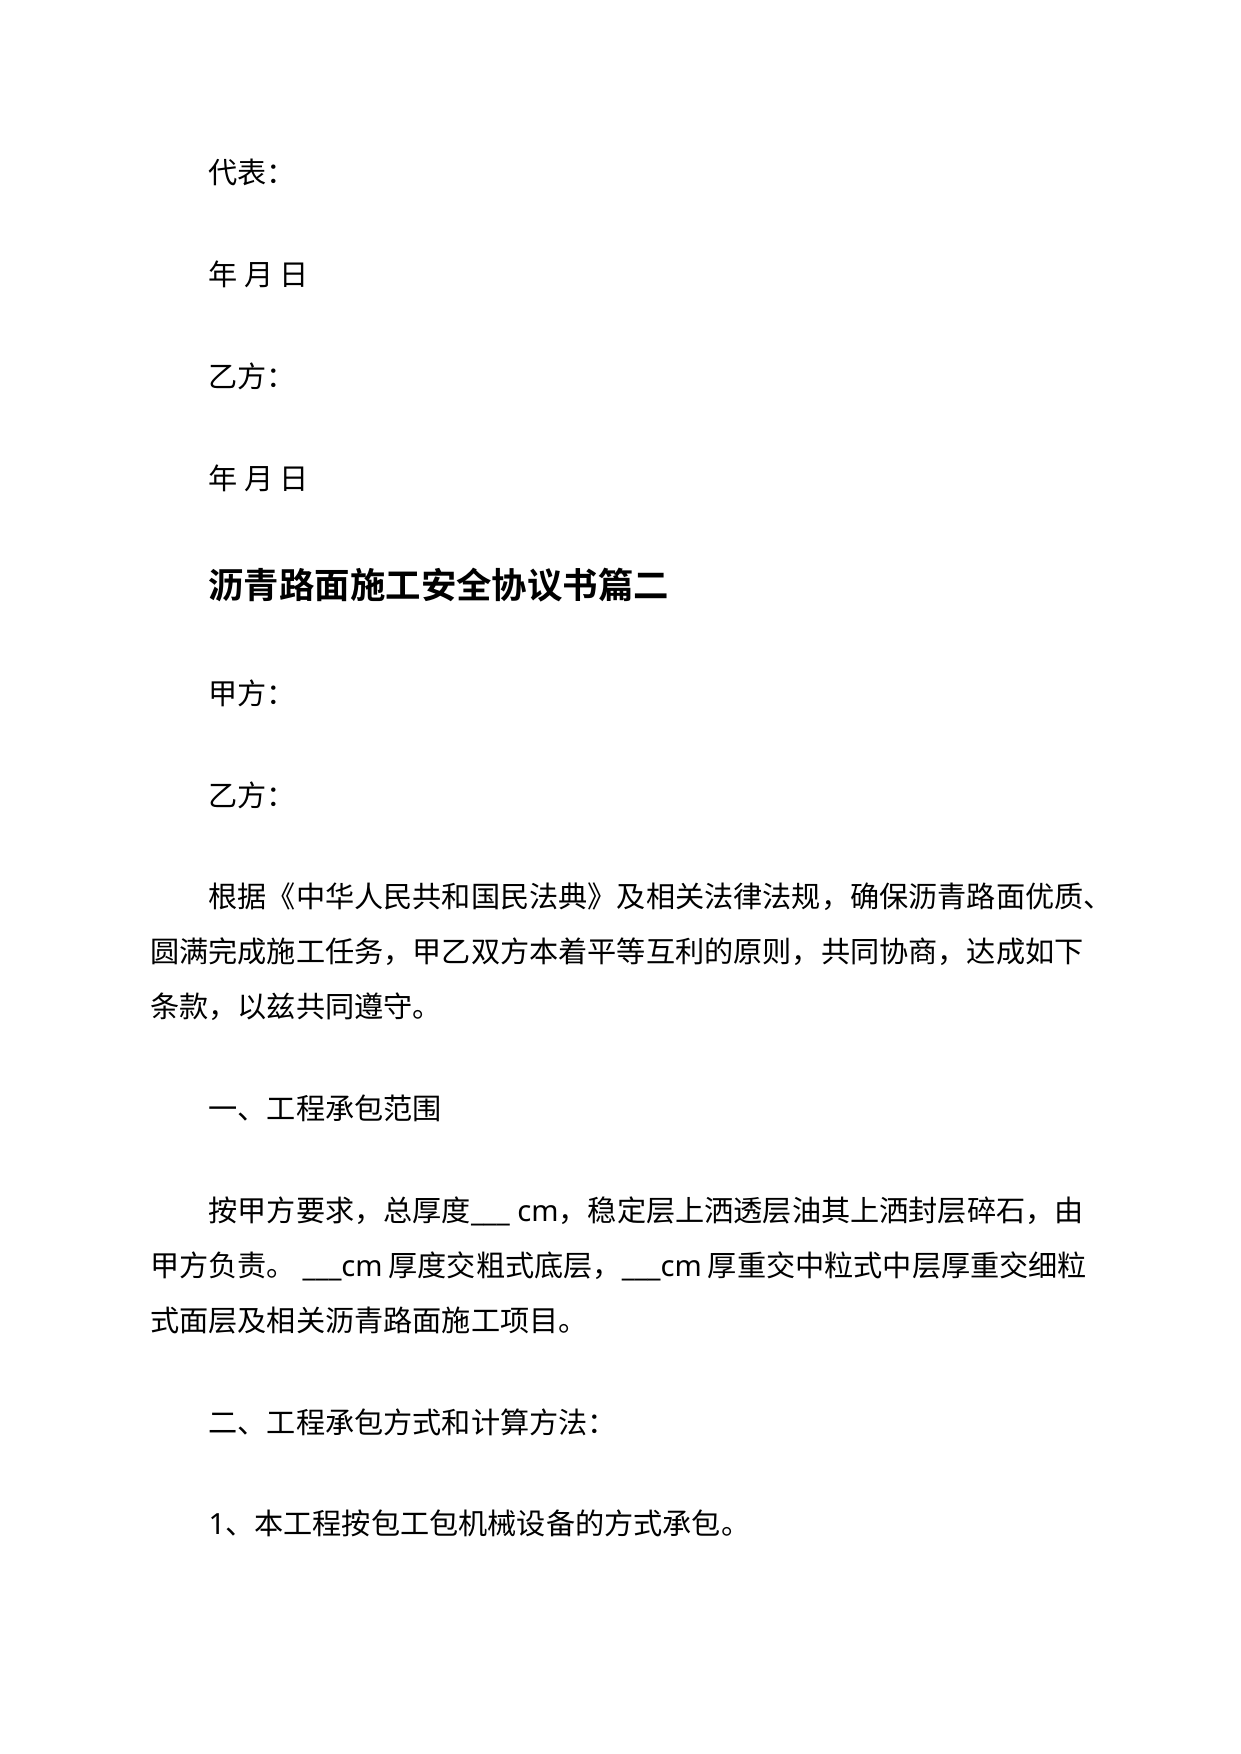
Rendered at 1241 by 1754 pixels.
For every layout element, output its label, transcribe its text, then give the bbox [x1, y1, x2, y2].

text 乙方： [150, 353, 1090, 396]
text 二、工程承包方式和计算方法： [150, 1399, 1090, 1441]
text 按甲方要求，总厚度___ cm，稳定层上洒透层油其上洒封层碎石，由甲方负责。 ___cm厚度交粗式底层，___cm厚重交中粒式中层厚重交细粒式面层及相关沥青路面施工项目。 [150, 1187, 1090, 1340]
text 年 月 日 [150, 455, 1090, 498]
text 1、本工程按包工包机械设备的方式承包。 [150, 1501, 1090, 1543]
text 根据《中华人民共和国民法典》及相关法律法规，确保沥青路面优质、圆满完成施工任务，甲乙双方本着平等互利的原则，共同协商，达成如下条款，以兹共同遵守。 [150, 874, 1090, 1026]
text 代表： [150, 150, 1090, 192]
text 乙方： [150, 772, 1090, 814]
text 一、工程承包范围 [150, 1086, 1090, 1128]
text 沥青路面施工安全协议书篇二 [150, 557, 1090, 608]
text 甲方： [150, 671, 1090, 713]
text 年 月 日 [150, 252, 1090, 294]
